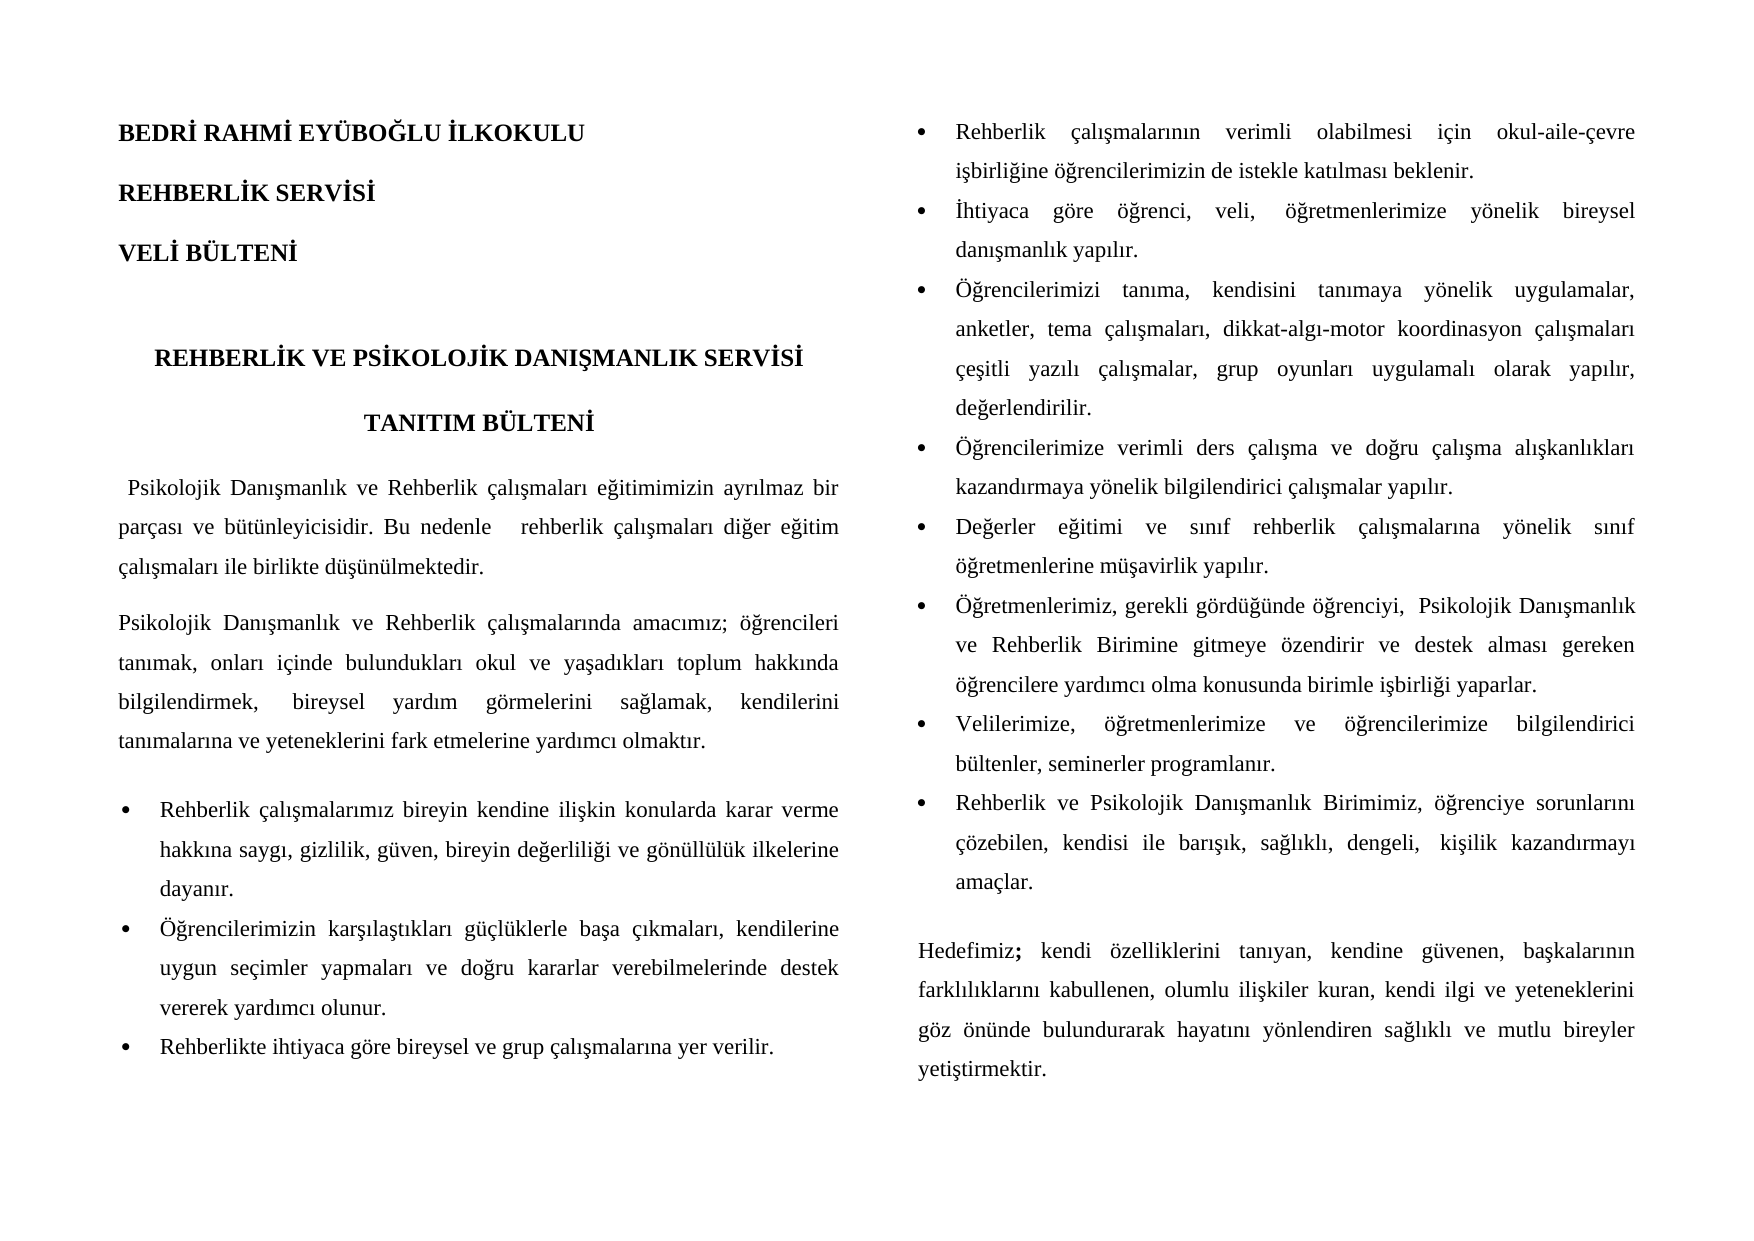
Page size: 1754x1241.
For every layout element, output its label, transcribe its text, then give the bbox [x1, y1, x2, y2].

text Psikolojik Danışmanlık ve Rehberlik çalışmaları eğitimimizin ayrılmaz bir parçası ve bütünleyicisidir. Bu nedenle rehberlik çalışmaları diğer eğitim çalışmaları ile birlikte düşünülmektedir. [118, 474, 840, 579]
list Velilerimize, öğretmenlerimize ve öğrencilerimize bilgilendirici bültenler, seminerler programlanır. [918, 710, 1636, 776]
text REHBERLİK SERVİSİ [118, 178, 840, 207]
list Rehberlik çalışmalarının verimli olabilmesi için okul-aile-çevre işbirliğine öğrencilerimizin de istekle katılması beklenir. [918, 118, 1636, 184]
text REHBERLİK VE PSİKOLOJİK DANIŞMANLIK SERVİSİ [118, 343, 840, 372]
text Hedefimiz; kendi özelliklerini tanıyan, kendine güvenen, başkalarının farklılıklarını kabullenen, olumlu ilişkiler kuran, kendi ilgi ve yeteneklerini göz önünde bulundurarak hayatını yönlendiren sağlıklı ve mutlu bireyler yetiştirmektir. [918, 937, 1636, 1082]
list Rehberlik çalışmalarımız bireyin kendine ilişkin konularda karar verme hakkına saygı, gizlilik, güven, bireyin değerliliği ve gönüllülük ilkelerine dayanır. [122, 796, 840, 901]
text Psikolojik Danışmanlık ve Rehberlik çalışmalarında amacımız; öğrencileri tanımak, onları içinde bulundukları okul ve yaşadıkları toplum hakkında bilgilendirmek, bireysel yardım görmelerini sağlamak, kendilerini tanımalarına ve yeteneklerini fark etmelerine yardımcı olmaktır. [118, 609, 840, 754]
list Öğrencilerimizin karşılaştıkları güçlüklerle başa çıkmaları, kendilerine uygun seçimler yapmaları ve doğru kararlar verebilmelerinde destek vererek yardımcı olunur. [122, 914, 840, 1020]
list Rehberlikte ihtiyaca göre bireysel ve grup çalışmalarına yer verilir. [122, 1033, 840, 1059]
text TANITIM BÜLTENİ [118, 408, 840, 437]
list İhtiyaca göre öğrenci, veli, öğretmenlerimize yönelik bireysel danışmanlık yapılır. [918, 197, 1636, 263]
list Rehberlik ve Psikolojik Danışmanlık Birimimiz, öğrenciye sorunlarını çözebilen, kendisi ile barışık, sağlıklı, dengeli, kişilik kazandırmayı amaçlar. [918, 789, 1636, 894]
list Değerler eğitimi ve sınıf rehberlik çalışmalarına yönelik sınıf öğretmenlerine müşavirlik yapılır. [918, 513, 1636, 579]
list Öğrencilerimize verimli ders çalışma ve doğru çalışma alışkanlıkları kazandırmaya yönelik bilgilendirici çalışmalar yapılır. [918, 434, 1636, 500]
text BEDRİ RAHMİ EYÜBOĞLU İLKOKULU [118, 118, 840, 147]
list Öğrencilerimizi tanıma, kendisini tanımaya yönelik uygulamalar, anketler, tema çalışmaları, dikkat-algı-motor koordinasyon çalışmaları çeşitli yazılı çalışmalar, grup oyunları uygulamalı olarak yapılır, değerlendirilir. [918, 276, 1636, 421]
text VELİ BÜLTENİ [118, 238, 840, 266]
list Öğretmenlerimiz, gerekli gördüğünde öğrenciyi, Psikolojik Danışmanlık ve Rehberlik Birimine gitmeye özendirir ve destek alması gereken öğrencilere yardımcı olma konusunda birimle işbirliği yaparlar. [918, 592, 1636, 697]
